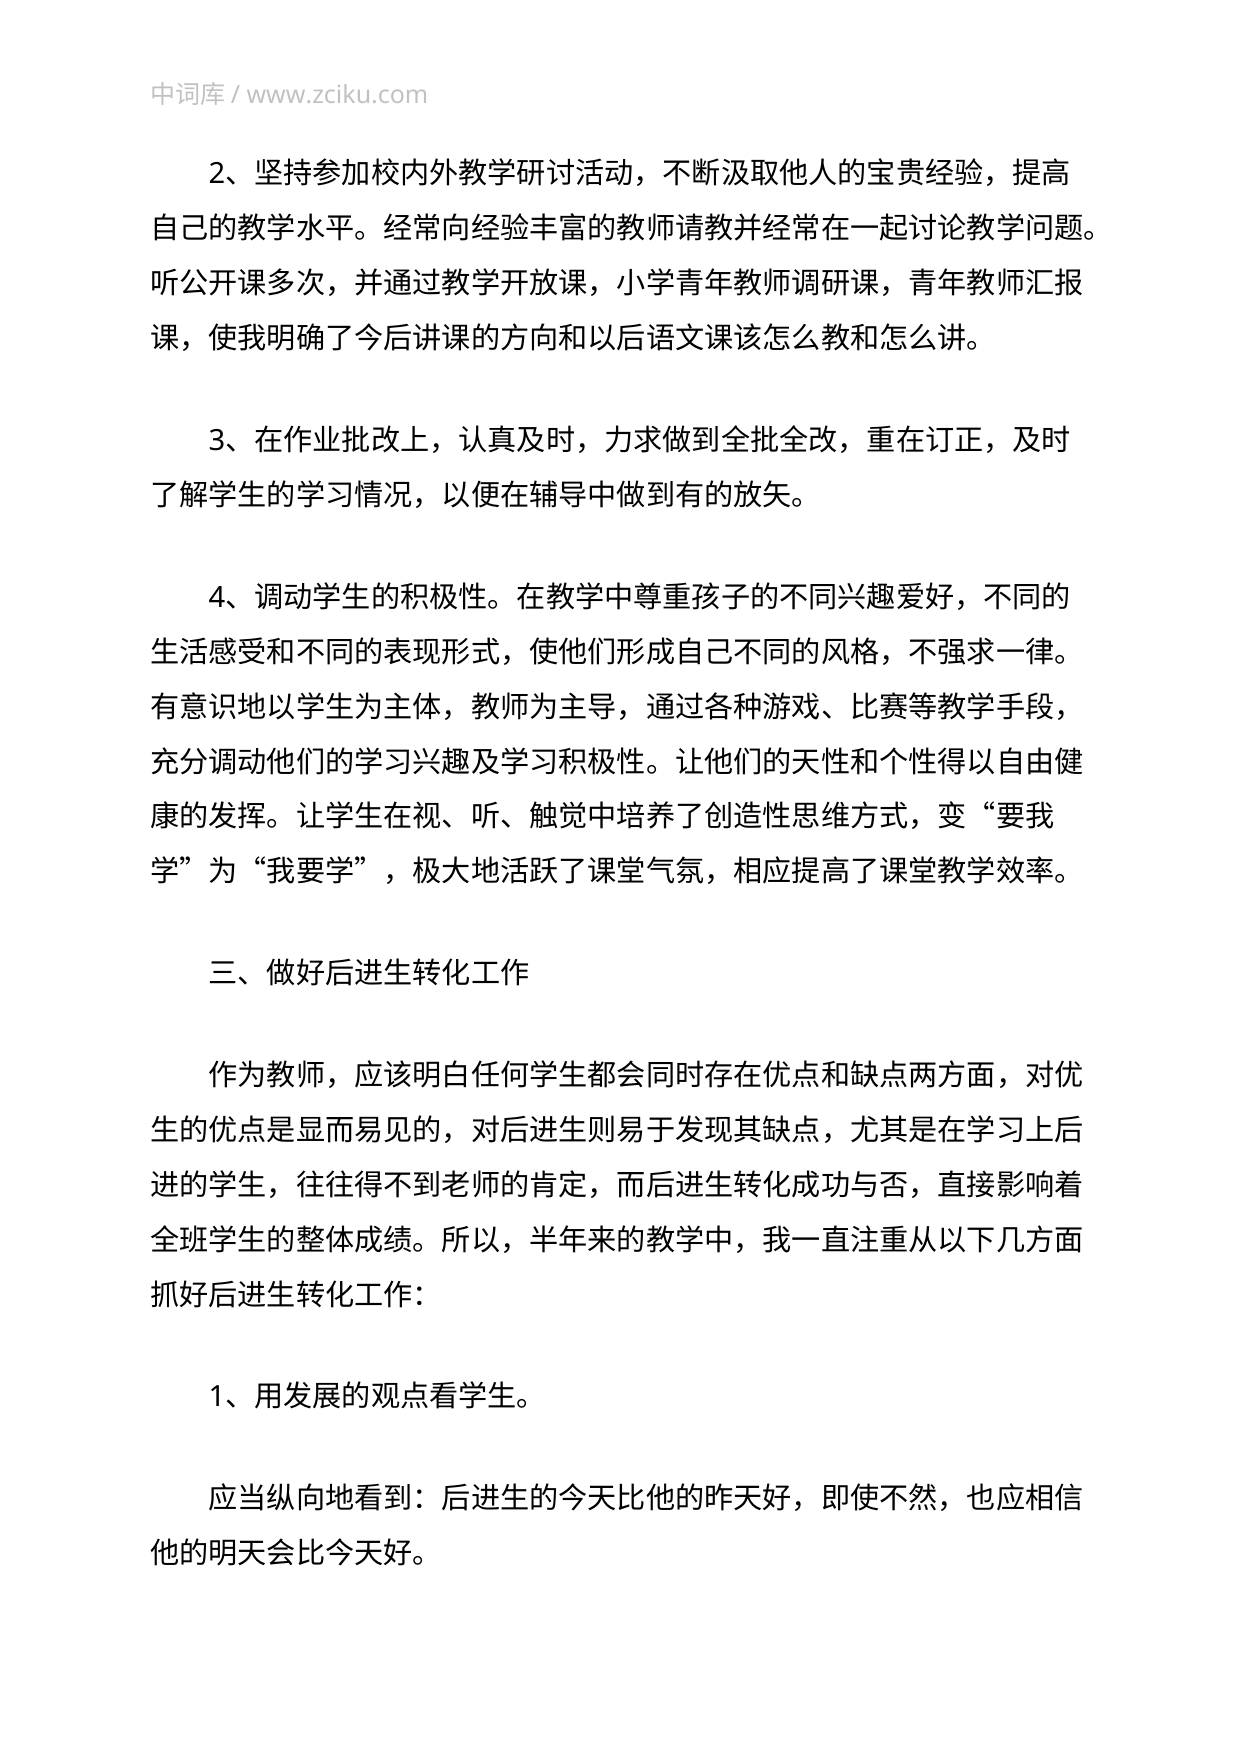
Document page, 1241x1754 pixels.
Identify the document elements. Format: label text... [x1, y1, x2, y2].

text 作为教师，应该明白任何学生都会同时存在优点和缺点两方面，对优生的优点是显而易见的，对后进生则易于发现其缺点，尤其是在学习上后进的学生，往往得不到老师的肯定，而后进生转化成功与否，直接影响着全班学生的整体成绩。所以，半年来的教学中，我一直注重从以下几方面抓好后进生转化工作： [150, 1051, 1090, 1313]
text 2、坚持参加校内外教学研讨活动，不断汲取他人的宝贵经验，提高自己的教学水平。经常向经验丰富的教师请教并经常在一起讨论教学问题。听公开课多次，并通过教学开放课，小学青年教师调研课，青年教师汇报课，使我明确了今后讲课的方向和以后语文课该怎么教和怎么讲。 [150, 150, 1090, 357]
text 1、用发展的观点看学生。 [150, 1373, 1090, 1415]
text 应当纵向地看到：后进生的今天比他的昨天好，即使不然，也应相信他的明天会比今天好。 [150, 1475, 1090, 1572]
text 4、调动学生的积极性。在教学中尊重孩子的不同兴趣爱好，不同的生活感受和不同的表现形式，使他们形成自己不同的风格，不强求一律。有意识地以学生为主体，教师为主导，通过各种游戏、比赛等教学手段，充分调动他们的学习兴趣及学习积极性。让他们的天性和个性得以自由健康的发挥。让学生在视、听、触觉中培养了创造性思维方式，变“要我学”为“我要学”，极大地活跃了课堂气氛，相应提高了课堂教学效率。 [150, 573, 1090, 890]
text 三、做好后进生转化工作 [150, 950, 1090, 992]
text 3、在作业批改上，认真及时，力求做到全批全改，重在订正，及时了解学生的学习情况，以便在辅导中做到有的放矢。 [150, 417, 1090, 514]
